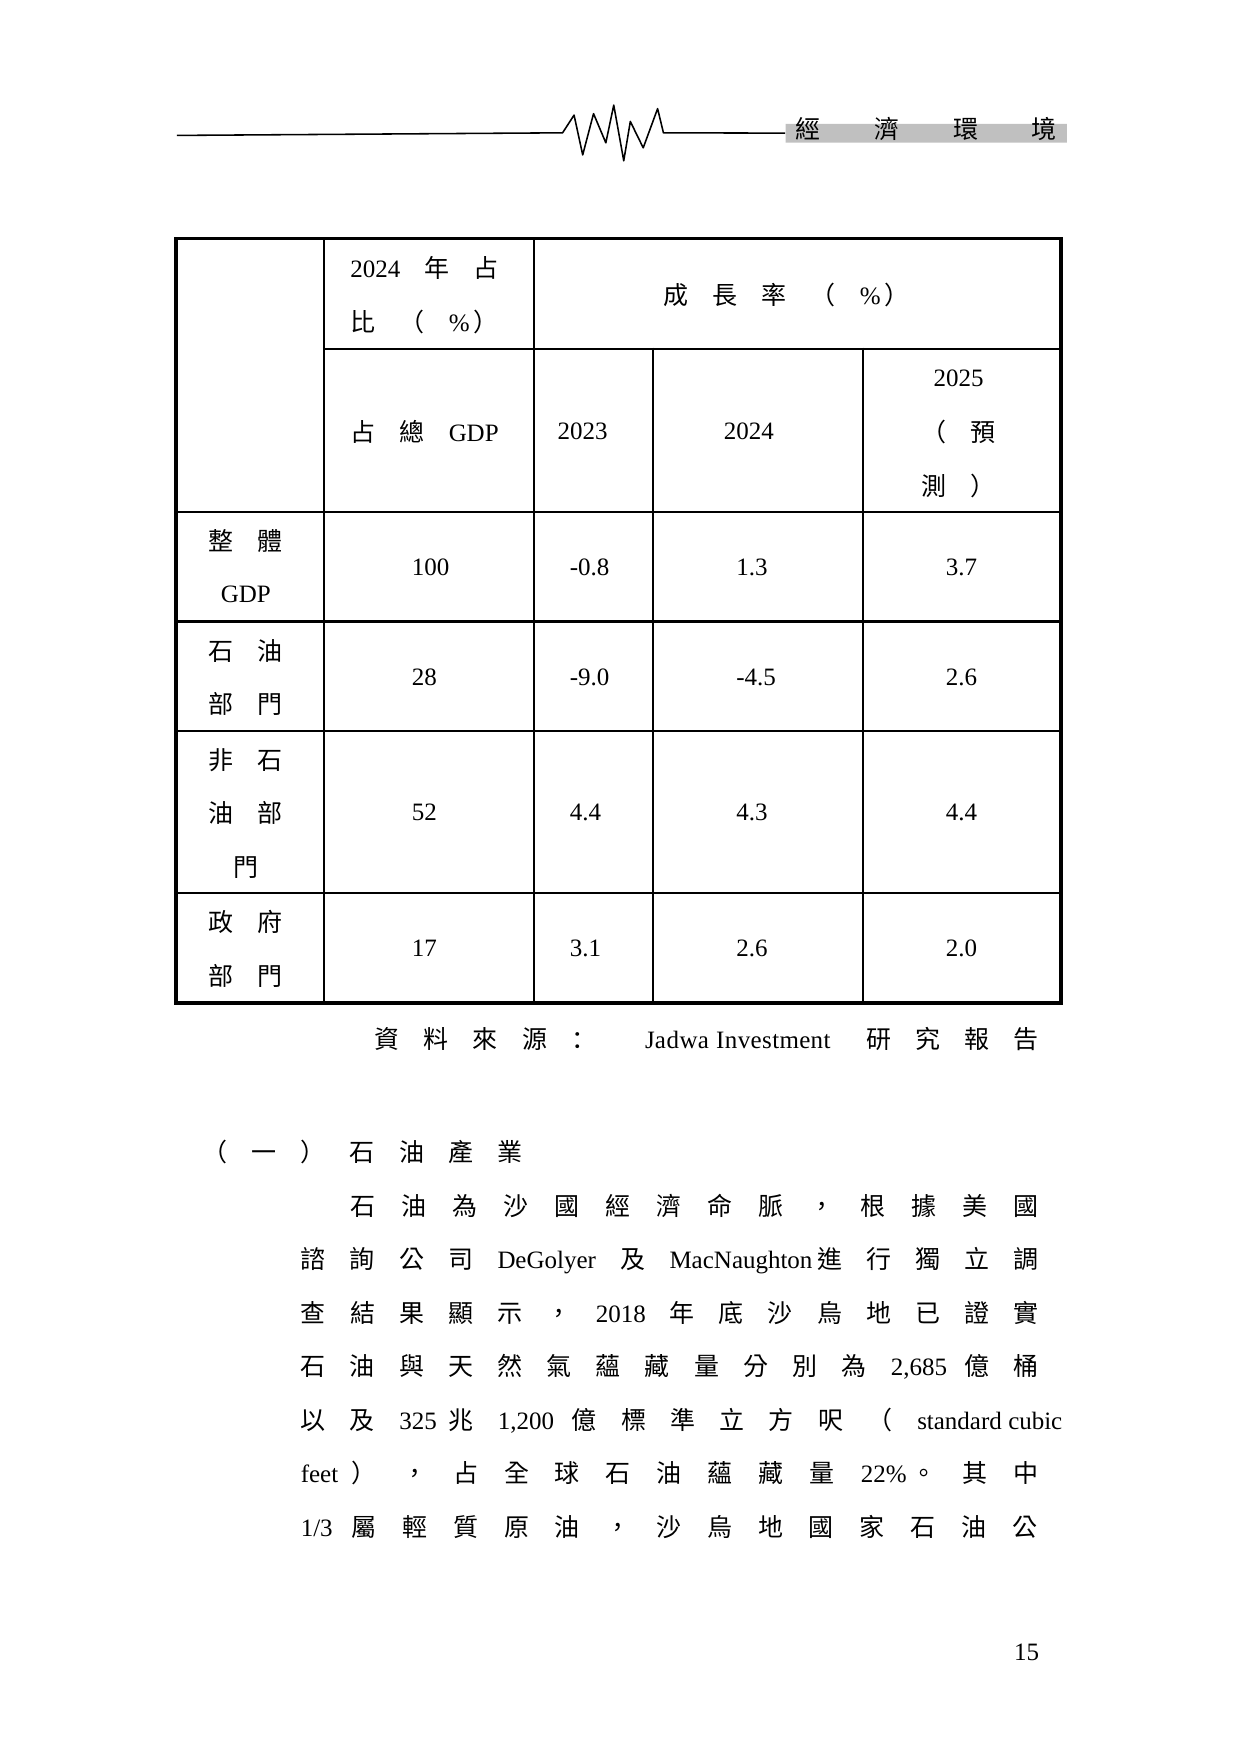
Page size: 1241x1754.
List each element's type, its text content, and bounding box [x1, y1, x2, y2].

table_cell 非石油部門 [178, 732, 323, 892]
table_cell 2.6 [654, 894, 862, 1001]
text （一）石油產業 [202, 1124, 1063, 1178]
table_cell -9.0 [535, 623, 652, 729]
table_cell -0.8 [535, 513, 652, 620]
table_cell 3.1 [535, 894, 652, 1001]
table_cell 1.3 [654, 513, 862, 620]
table_header [178, 240, 323, 511]
table_cell 2025（預測） [864, 350, 1059, 511]
table_cell 100 [325, 513, 533, 620]
table_cell 政府部門 [178, 894, 323, 1001]
table_cell 17 [325, 894, 533, 1001]
table_cell 2.0 [864, 894, 1059, 1001]
table_cell 2024 [654, 350, 862, 511]
table_cell 28 [325, 623, 533, 729]
table_header 成長率（%） [535, 240, 1059, 347]
table_cell 4.4 [535, 732, 652, 892]
table_cell 4.4 [864, 732, 1059, 892]
table_cell 3.7 [864, 513, 1059, 620]
table_cell 2023 [535, 350, 652, 511]
table_header 2024年占比（%） [325, 240, 533, 347]
table_cell 整體GDP [178, 513, 323, 620]
table_cell 石油部門 [178, 623, 323, 729]
table_cell 52 [325, 732, 533, 892]
table_cell -4.5 [654, 623, 862, 729]
table_cell 4.3 [654, 732, 862, 892]
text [276, 1178, 1063, 1552]
table_cell 2.6 [864, 623, 1059, 729]
table_cell 占總GDP [325, 350, 533, 511]
text 資料來源：Jadwa Investment研究報告 [228, 1011, 1063, 1064]
